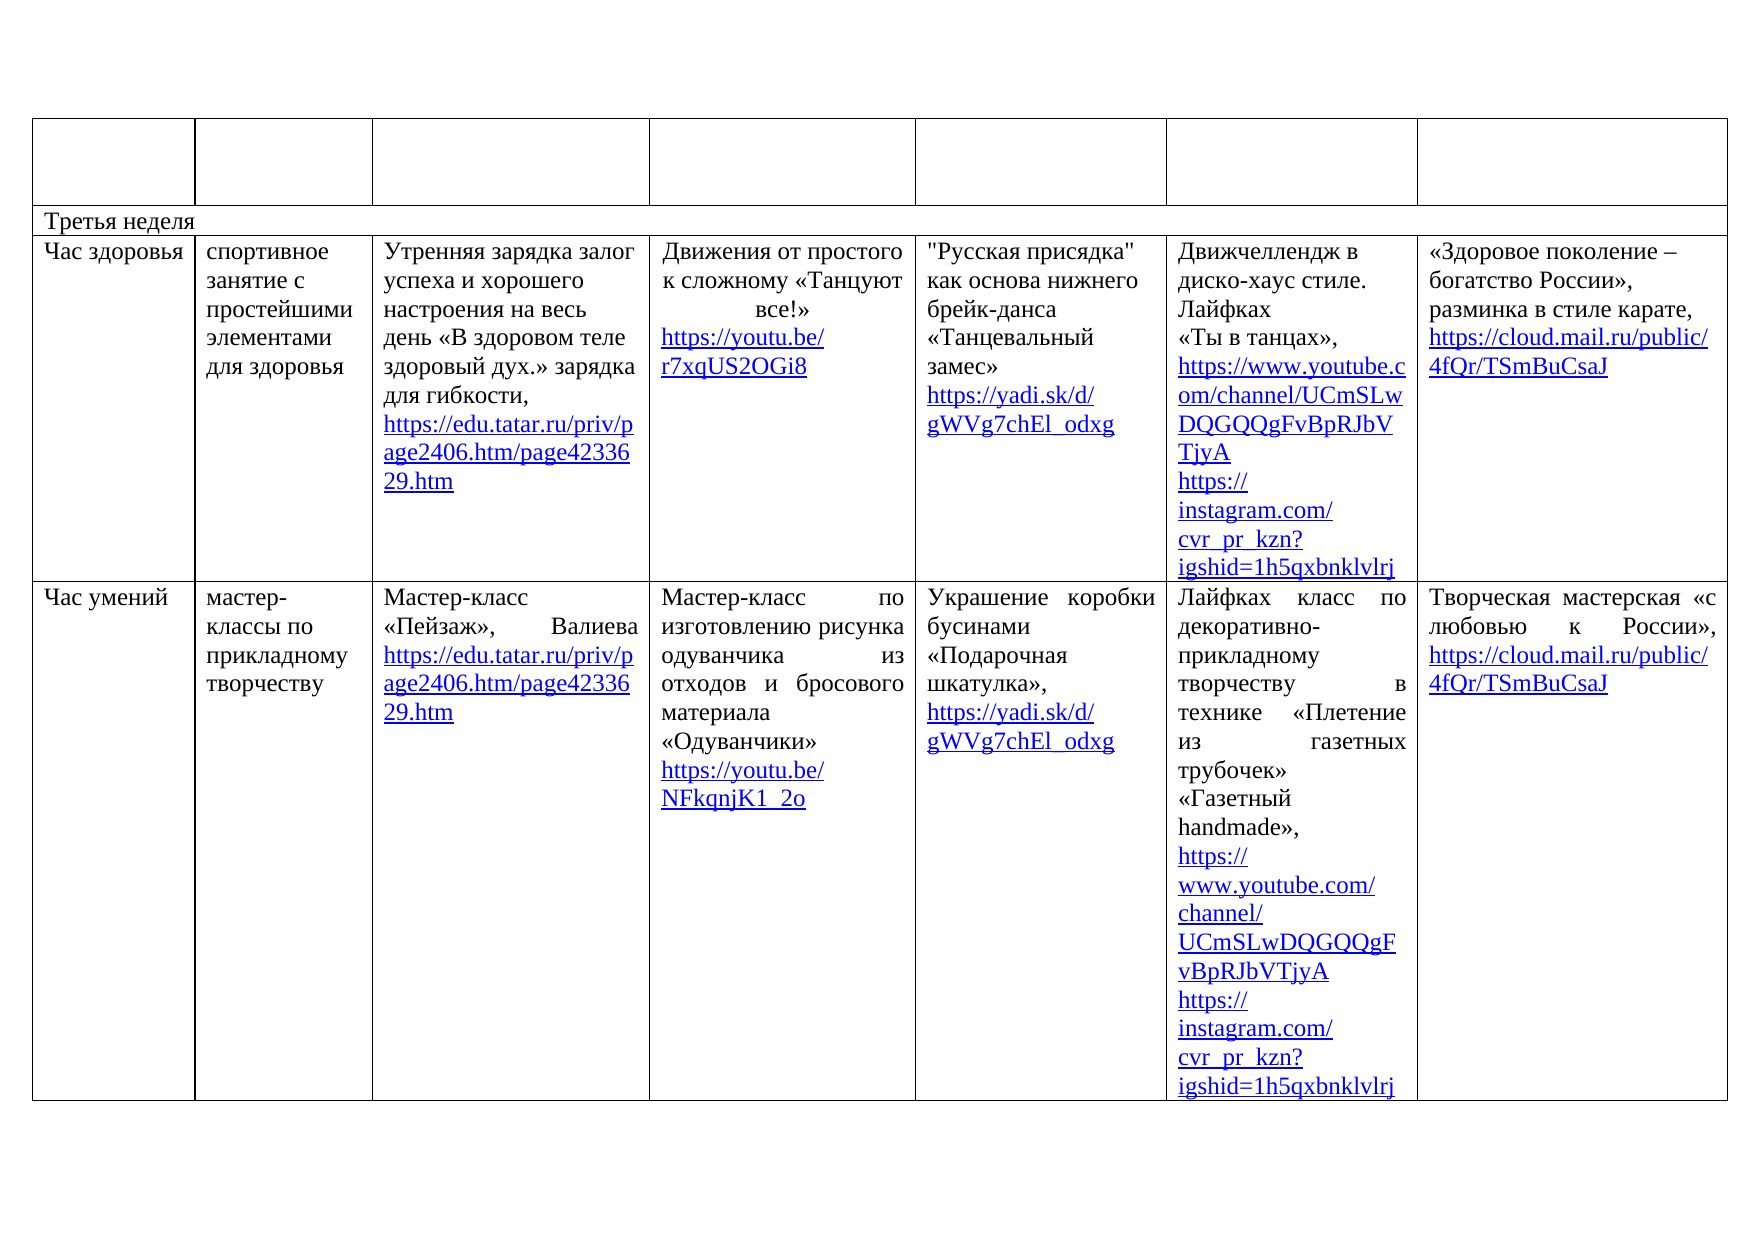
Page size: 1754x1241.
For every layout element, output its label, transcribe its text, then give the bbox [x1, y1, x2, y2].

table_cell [33, 119, 194, 205]
table_cell Утренняя зарядка залог успеха и хорошего настроения на весь день «В здоровом теле здоровый дух.» зарядка для гибкости, https://edu.tatar.ru/priv/page2406.htm/page4233629.htm [373, 236, 649, 581]
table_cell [196, 119, 372, 205]
table_cell Украшение коробки бусинами «Подарочная шкатулка», https://yadi.sk/d/gWVg7chEl_odxg [916, 582, 1166, 1100]
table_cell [916, 119, 1166, 205]
table_cell спортивное занятие с простейшими элементами для здоровья [196, 236, 372, 581]
table_cell "Русская присядка" как основа нижнего брейк-данса «Танцевальный замес» https://yadi.sk/d/gWVg7chEl_odxg [916, 236, 1166, 581]
table_cell Творческая мастерская «с любовью к России», https://cloud.mail.ru/public/4fQr/TSmBuCsaJ [1418, 582, 1727, 1100]
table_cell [650, 119, 915, 205]
table_cell Мастер-класс «Пейзаж», Валиева https://edu.tatar.ru/priv/page2406.htm/page4233629.htm [373, 582, 649, 1100]
table_cell Лайфках класс по декоративно-прикладному творчеству в технике «Плетение из газетных трубочек» «Газетный handmade», https://www.youtube.com/channel/UCmSLwDQGQQgFvBpRJbVTjyA https://instagram.com/cvr_pr_kzn?igshid=1h5qxbnklvlrj [1167, 582, 1417, 1100]
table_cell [373, 119, 649, 205]
table_cell Мастер-класс по изготовлению рисунка одуванчика из отходов и бросового материала «Одуванчики» https://youtu.be/NFkqnjK1_2o [650, 582, 915, 1100]
table_cell «Здоровое поколение – богатство России», разминка в стиле карате, https://cloud.mail.ru/public/4fQr/TSmBuCsaJ [1418, 236, 1727, 581]
table_cell Третья неделя [33, 206, 1727, 235]
table_cell Движчеллендж в диско-хаус стиле. Лайфках «Ты в танцах», https://www.youtube.com/channel/UCmSLwDQGQQgFvBpRJbVTjyA https://instagram.com/cvr_pr_kzn?igshid=1h5qxbnklvlrj [1167, 236, 1417, 581]
table_cell Движения от простого к сложному «Танцуют все!» https://youtu.be/r7xqUS2OGi8 [650, 236, 915, 581]
table_cell Час здоровья [33, 236, 194, 581]
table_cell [1167, 119, 1417, 205]
table_cell мастер-классы по прикладному творчеству [196, 582, 372, 1100]
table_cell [1418, 119, 1727, 205]
table_cell Час умений [33, 582, 194, 1100]
